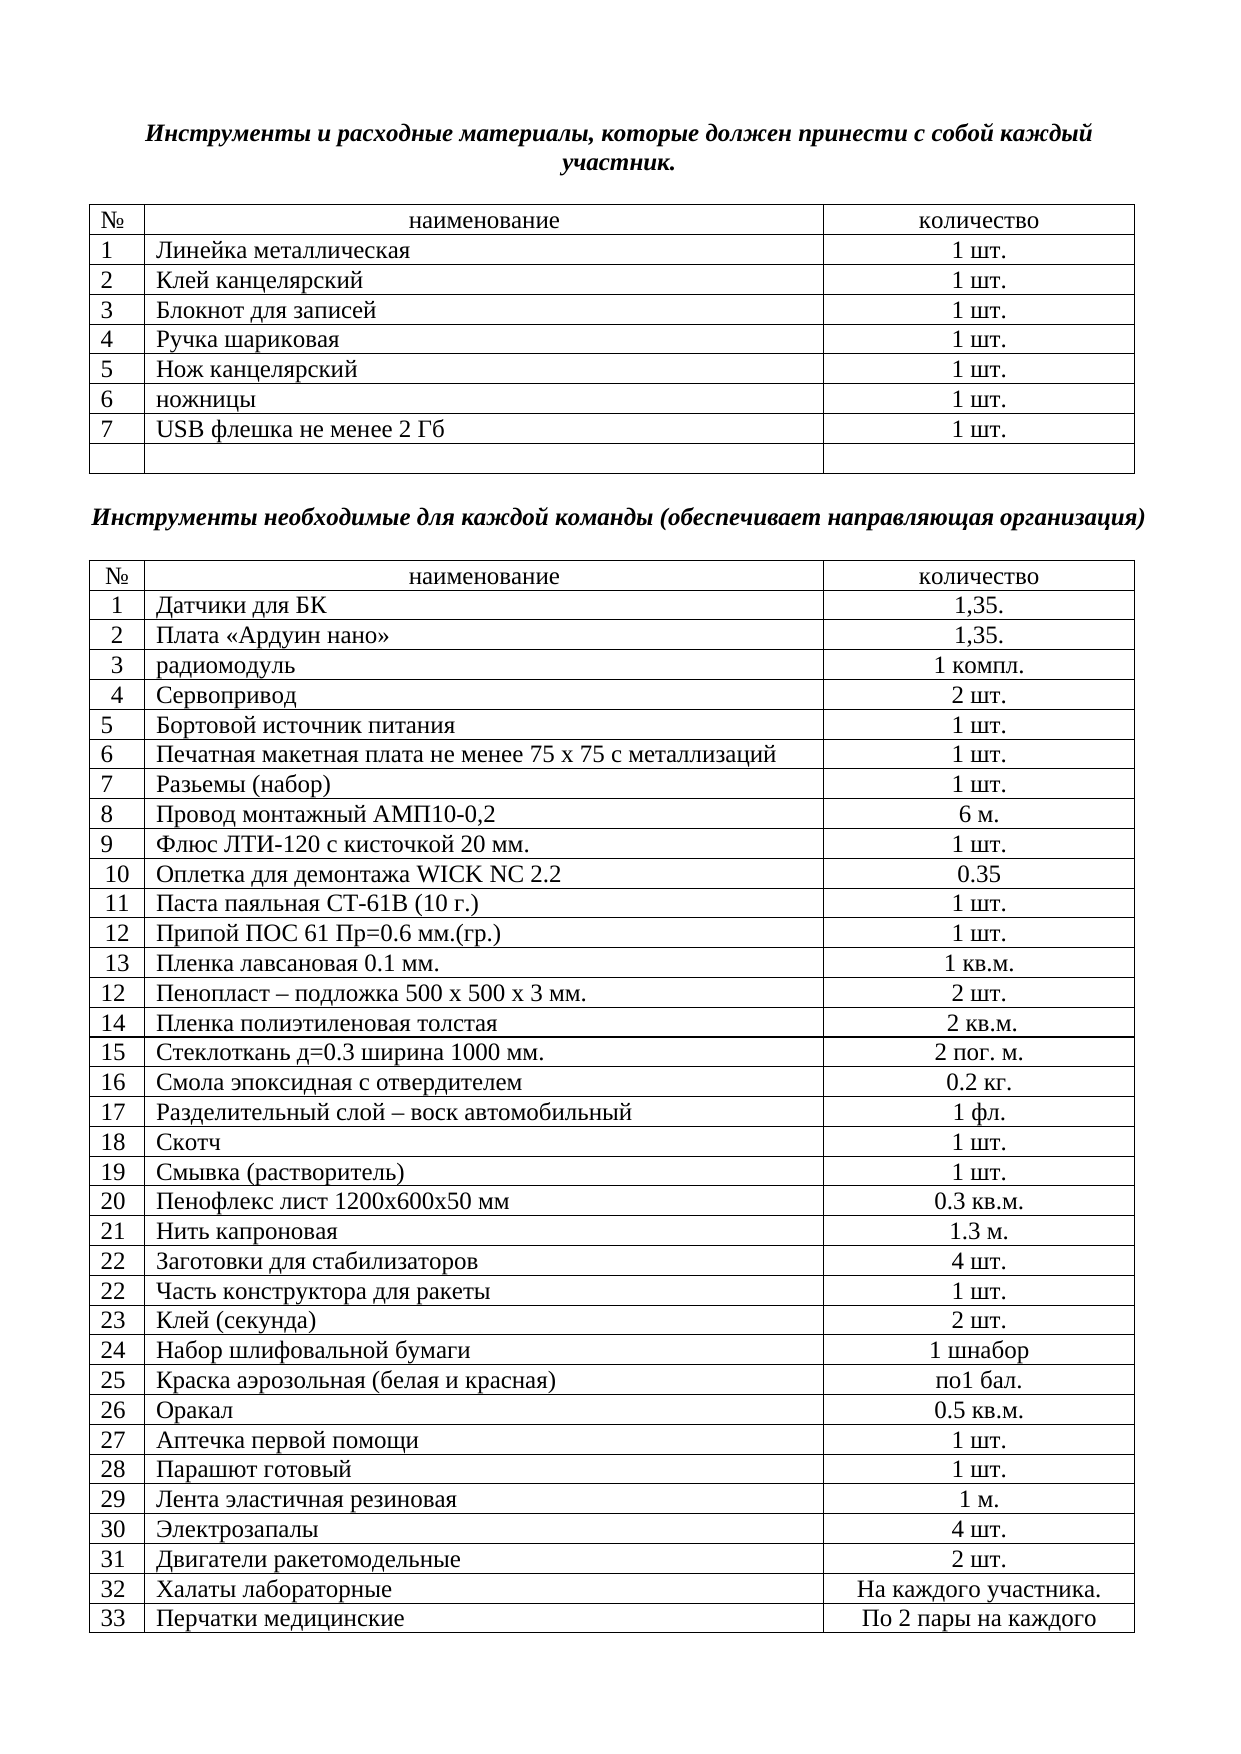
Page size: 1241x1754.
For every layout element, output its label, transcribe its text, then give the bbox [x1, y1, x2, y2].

table_cell Клей (секунда) [145, 1306, 823, 1334]
table_cell 1 шт. [824, 829, 1134, 858]
table_cell На каждого участника. [824, 1574, 1134, 1602]
table_cell 2 шт. [824, 1544, 1134, 1573]
table_cell 1 шт. [824, 325, 1134, 353]
table_header наименование [145, 205, 823, 234]
table_cell 1 кв.м. [824, 948, 1134, 977]
table_cell по1 бал. [824, 1365, 1134, 1394]
table_cell 2 [90, 620, 144, 649]
table_cell Аптечка первой помощи [145, 1425, 823, 1453]
table_cell Блокнот для записей [145, 295, 823, 323]
table_cell Припой ПОС 61 Пр=0.6 мм.(гр.) [145, 918, 823, 947]
table_cell Ручка шариковая [145, 325, 823, 353]
table_cell 7 [90, 414, 144, 443]
table_cell Лента эластичная резиновая [145, 1484, 823, 1513]
table_cell Клей канцелярский [145, 265, 823, 294]
table_cell 1 шт. [824, 414, 1134, 443]
table_cell Разделительный слой – воск автомобильный [145, 1097, 823, 1126]
table_cell 4 [90, 325, 144, 353]
table_cell 1 шт. [824, 889, 1134, 917]
table_cell Парашют готовый [145, 1455, 823, 1483]
table_cell 30 [90, 1514, 144, 1543]
table_header № [90, 561, 144, 589]
table_cell Пенопласт – подложка 500 х 500 х 3 мм. [145, 978, 823, 1007]
table_cell 25 [90, 1365, 144, 1394]
table_cell 1 шт. [824, 295, 1134, 323]
table_cell Стеклоткань д=0.3 ширина 1000 мм. [145, 1038, 823, 1066]
table_cell 21 [90, 1216, 144, 1245]
table_cell 0.2 кг. [824, 1067, 1134, 1096]
table_cell 33 [90, 1604, 144, 1632]
table_cell Оплетка для демонтажа WICK NC 2.2 [145, 859, 823, 887]
table_cell 1 шт. [824, 918, 1134, 947]
table_cell 10 [90, 859, 144, 887]
table_cell Линейка металлическая [145, 235, 823, 264]
table_cell 1,35. [824, 620, 1134, 649]
table_cell 16 [90, 1067, 144, 1096]
table_cell Паста паяльная СТ-61В (10 г.) [145, 889, 823, 917]
table_cell 4 шт. [824, 1514, 1134, 1543]
table_cell Пленка лавсановая 0.1 мм. [145, 948, 823, 977]
table_cell Халаты лабораторные [145, 1574, 823, 1602]
table_cell Печатная макетная плата не менее 75 х 75 с металлизаций [145, 740, 823, 768]
table_cell 1 шт. [824, 1455, 1134, 1483]
table_cell 7 [90, 769, 144, 798]
table_cell 1 м. [824, 1484, 1134, 1513]
table_cell 0.3 кв.м. [824, 1186, 1134, 1215]
table_header № [90, 205, 144, 234]
table_header количество [824, 205, 1134, 234]
table_cell 1 компл. [824, 650, 1134, 679]
table_cell 2 пог. м. [824, 1038, 1134, 1066]
table_cell 12 [90, 978, 144, 1007]
table_cell 1 [90, 235, 144, 264]
table_cell 12 [90, 918, 144, 947]
table_cell 1 шт. [824, 740, 1134, 768]
table_cell 1 шт. [824, 265, 1134, 294]
table_cell 5 [90, 354, 144, 383]
table_cell 31 [90, 1544, 144, 1573]
table_cell Нить капроновая [145, 1216, 823, 1245]
table_cell 19 [90, 1157, 144, 1185]
table_cell 32 [90, 1574, 144, 1602]
table_cell 2 кв.м. [824, 1008, 1134, 1036]
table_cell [824, 1604, 1134, 1632]
table_cell [824, 444, 1134, 472]
table_cell Провод монтажный АМП10-0,2 [145, 799, 823, 828]
table_cell [90, 444, 144, 472]
table_cell Бортовой источник питания [145, 710, 823, 738]
table_cell Заготовки для стабилизаторов [145, 1246, 823, 1275]
table_cell 1 шт. [824, 710, 1134, 738]
table_header наименование [145, 561, 823, 589]
table_cell 4 шт. [824, 1246, 1134, 1275]
table_cell 23 [90, 1306, 144, 1334]
table_cell 24 [90, 1335, 144, 1364]
table_cell Нож канцелярский [145, 354, 823, 383]
table_cell 6 [90, 384, 144, 413]
table_cell 2 [90, 265, 144, 294]
table_cell 0.35 [824, 859, 1134, 887]
table_cell 13 [90, 948, 144, 977]
table_cell 2 шт. [824, 680, 1134, 709]
table_cell USB флешка не менее 2 Гб [145, 414, 823, 443]
table_cell 22 [90, 1246, 144, 1275]
table_cell 28 [90, 1455, 144, 1483]
table_header количество [824, 561, 1134, 589]
table_cell 0.5 кв.м. [824, 1395, 1134, 1424]
table_cell 18 [90, 1127, 144, 1156]
table_cell Двигатели ракетомодельные [145, 1544, 823, 1573]
table_cell 1 шт. [824, 1276, 1134, 1304]
table_cell 11 [90, 889, 144, 917]
table_cell 26 [90, 1395, 144, 1424]
table_cell 15 [90, 1038, 144, 1066]
table_cell радиомодуль [145, 650, 823, 679]
table_cell ножницы [145, 384, 823, 413]
table_cell 3 [90, 295, 144, 323]
table_cell Смывка (растворитель) [145, 1157, 823, 1185]
text Инструменты необходимые для каждой команды (обеспечивает направляющая организация) [88, 502, 1152, 531]
table_cell 2 шт. [824, 1306, 1134, 1334]
table_cell 6 м. [824, 799, 1134, 828]
table_cell Электрозапалы [145, 1514, 823, 1543]
table_cell 1 шт. [824, 1157, 1134, 1185]
table_cell 1.3 м. [824, 1216, 1134, 1245]
table_cell Набор шлифовальной бумаги [145, 1335, 823, 1364]
table_cell Краска аэрозольная (белая и красная) [145, 1365, 823, 1394]
table_cell Скотч [145, 1127, 823, 1156]
table_cell Часть конструктора для ракеты [145, 1276, 823, 1304]
table_cell 1,35. [824, 591, 1134, 619]
table_cell Сервопривод [145, 680, 823, 709]
table_cell 3 [90, 650, 144, 679]
table_cell 4 [90, 680, 144, 709]
text Инструменты и расходные материалы, которые должен принести с собой каждый участник. [88, 118, 1152, 176]
table_cell 29 [90, 1484, 144, 1513]
table_cell Плата «Ардуин нано» [145, 620, 823, 649]
table_cell 1 шт. [824, 769, 1134, 798]
table_cell Оракал [145, 1395, 823, 1424]
table_cell 17 [90, 1097, 144, 1126]
table_cell 8 [90, 799, 144, 828]
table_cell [145, 1604, 823, 1632]
table_cell 1 шт. [824, 1127, 1134, 1156]
table_cell 9 [90, 829, 144, 858]
table_cell 22 [90, 1276, 144, 1304]
table_cell 1 шт. [824, 384, 1134, 413]
table_cell 20 [90, 1186, 144, 1215]
table_cell Пленка полиэтиленовая толстая [145, 1008, 823, 1036]
table_cell 1 шт. [824, 235, 1134, 264]
table_cell Флюс ЛТИ-120 с кисточкой 20 мм. [145, 829, 823, 858]
table_cell 1 фл. [824, 1097, 1134, 1126]
table_cell Пенофлекс лист 1200х600х50 мм [145, 1186, 823, 1215]
table_cell 1 шт. [824, 1425, 1134, 1453]
table_cell 14 [90, 1008, 144, 1036]
table_cell 27 [90, 1425, 144, 1453]
table_cell 6 [90, 740, 144, 768]
table_cell 1 шнабор [824, 1335, 1134, 1364]
table_cell Разьемы (набор) [145, 769, 823, 798]
table_cell Датчики для БК [145, 591, 823, 619]
table_cell 2 шт. [824, 978, 1134, 1007]
table_cell 5 [90, 710, 144, 738]
table_cell Смола эпоксидная с отвердителем [145, 1067, 823, 1096]
table_cell 1 шт. [824, 354, 1134, 383]
table_cell 1 [90, 591, 144, 619]
table_cell [145, 444, 823, 472]
